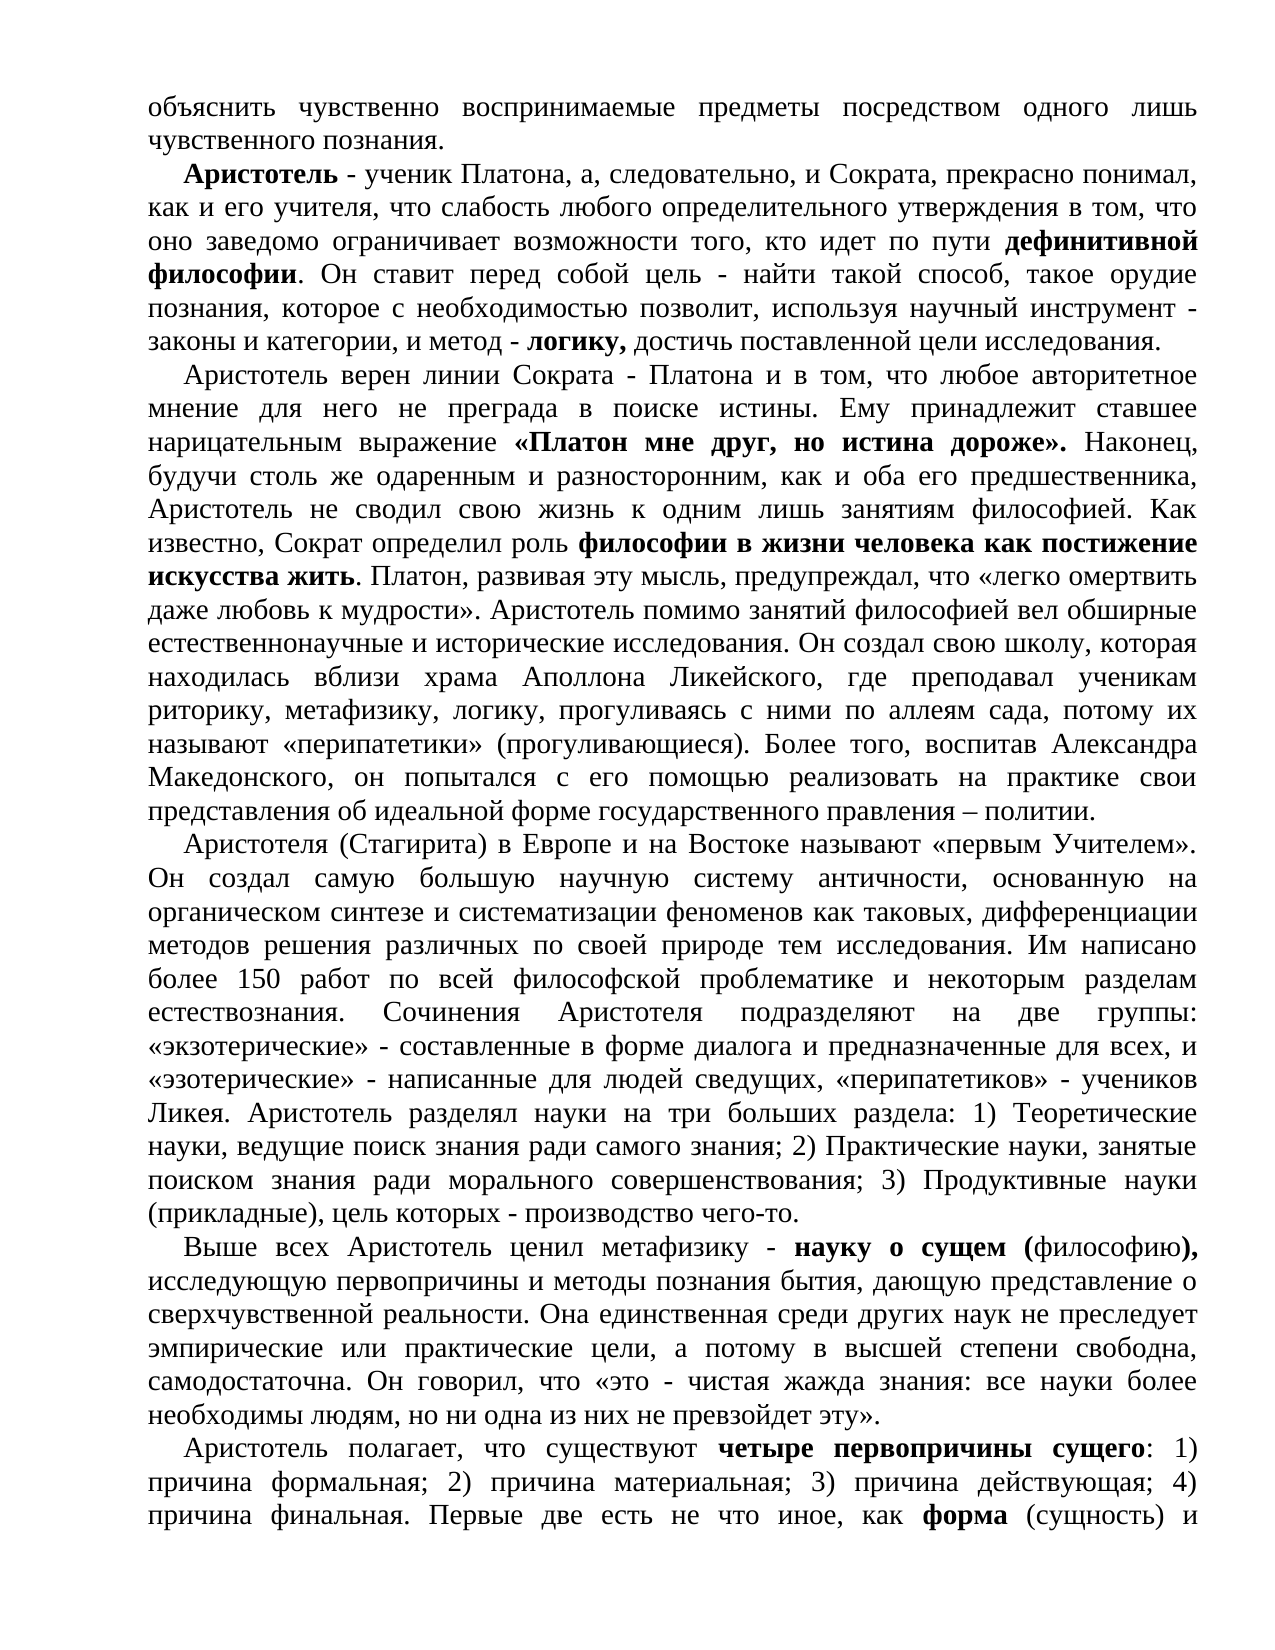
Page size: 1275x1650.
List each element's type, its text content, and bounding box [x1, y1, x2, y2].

text Аристотель - ученик Платона, а, следовательно, и Сократа, прекрасно понимал, как и его учителя, что слабость любого определительного утверждения в том, что оно заведомо ограничивает возможности того, кто идет по пути дефинитивной философии. Он ставит перед собой цель - найти такой способ, такое орудие познания, которое с необходимостью позволит, используя научный инструмент - законы и категории, и метод - логику, достичь поставленной цели исследования. [148, 156, 1198, 357]
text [148, 1430, 1198, 1531]
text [148, 89, 1198, 156]
text Аристотель верен линии Сократа - Платона и в том, что любое авторитетное мнение для него не преграда в поиске истины. Ему принадлежит ставшее нарицательным выражение «Платон мне друг, но истина дороже». Наконец, будучи столь же одаренным и разносторонним, как и оба его предшественника, Аристотель не сводил свою жизнь к одним лишь занятиям философией. Как известно, Сократ определил роль философии в жизни человека как постижение искусства жить. Платон, развивая эту мысль, предупреждал, что «легко омертвить даже любовь к мудрости». Аристотель помимо занятий философией вел обширные естественнонаучные и исторические исследования. Он создал свою школу, которая находилась вблизи храма Аполлона Ликейского, где преподавал ученикам риторику, метафизику, логику, прогуливаясь с ними по аллеям сада, потому их называют «перипатетики» (прогуливающиеся). Более того, воспитав Александра Македонского, он попытался с его помощью реализовать на практике свои представления об идеальной форме государственного правления – политии. [148, 357, 1198, 827]
text Аристотеля (Стагирита) в Европе и на Востоке называют «первым Учителем». Он создал самую большую научную систему античности, основанную на органическом синтезе и систематизации феноменов как таковых, дифференциации методов решения различных по своей природе тем исследования. Им написано более 150 работ по всей философской проблематике и некоторым разделам естествознания. Сочинения Аристотеля подразделяют на две группы: «экзотерические» - составленные в форме диалога и предназначенные для всех, и «эзотерические» - написанные для людей сведущих, «перипатетиков» - учеников Ликея. Аристотель разделял науки на три больших раздела: 1) Теоретические науки, ведущие поиск знания ради самого знания; 2) Практические науки, занятые поиском знания ради морального совершенствования; 3) Продуктивные науки (прикладные), цель которых - производство чего-то. [148, 827, 1198, 1229]
text Выше всех Аристотель ценил метафизику - науку о сущем (философию), исследующую первопричины и методы познания бытия, дающую представление о сверхчувственной реальности. Она единственная среди других наук не преследует эмпирические или практические цели, а потому в высшей степени свободна, самодостаточна. Он говорил, что «это - чистая жажда знания: все науки более необходимы людям, но ни одна из них не превзойдет эту». [148, 1229, 1198, 1430]
